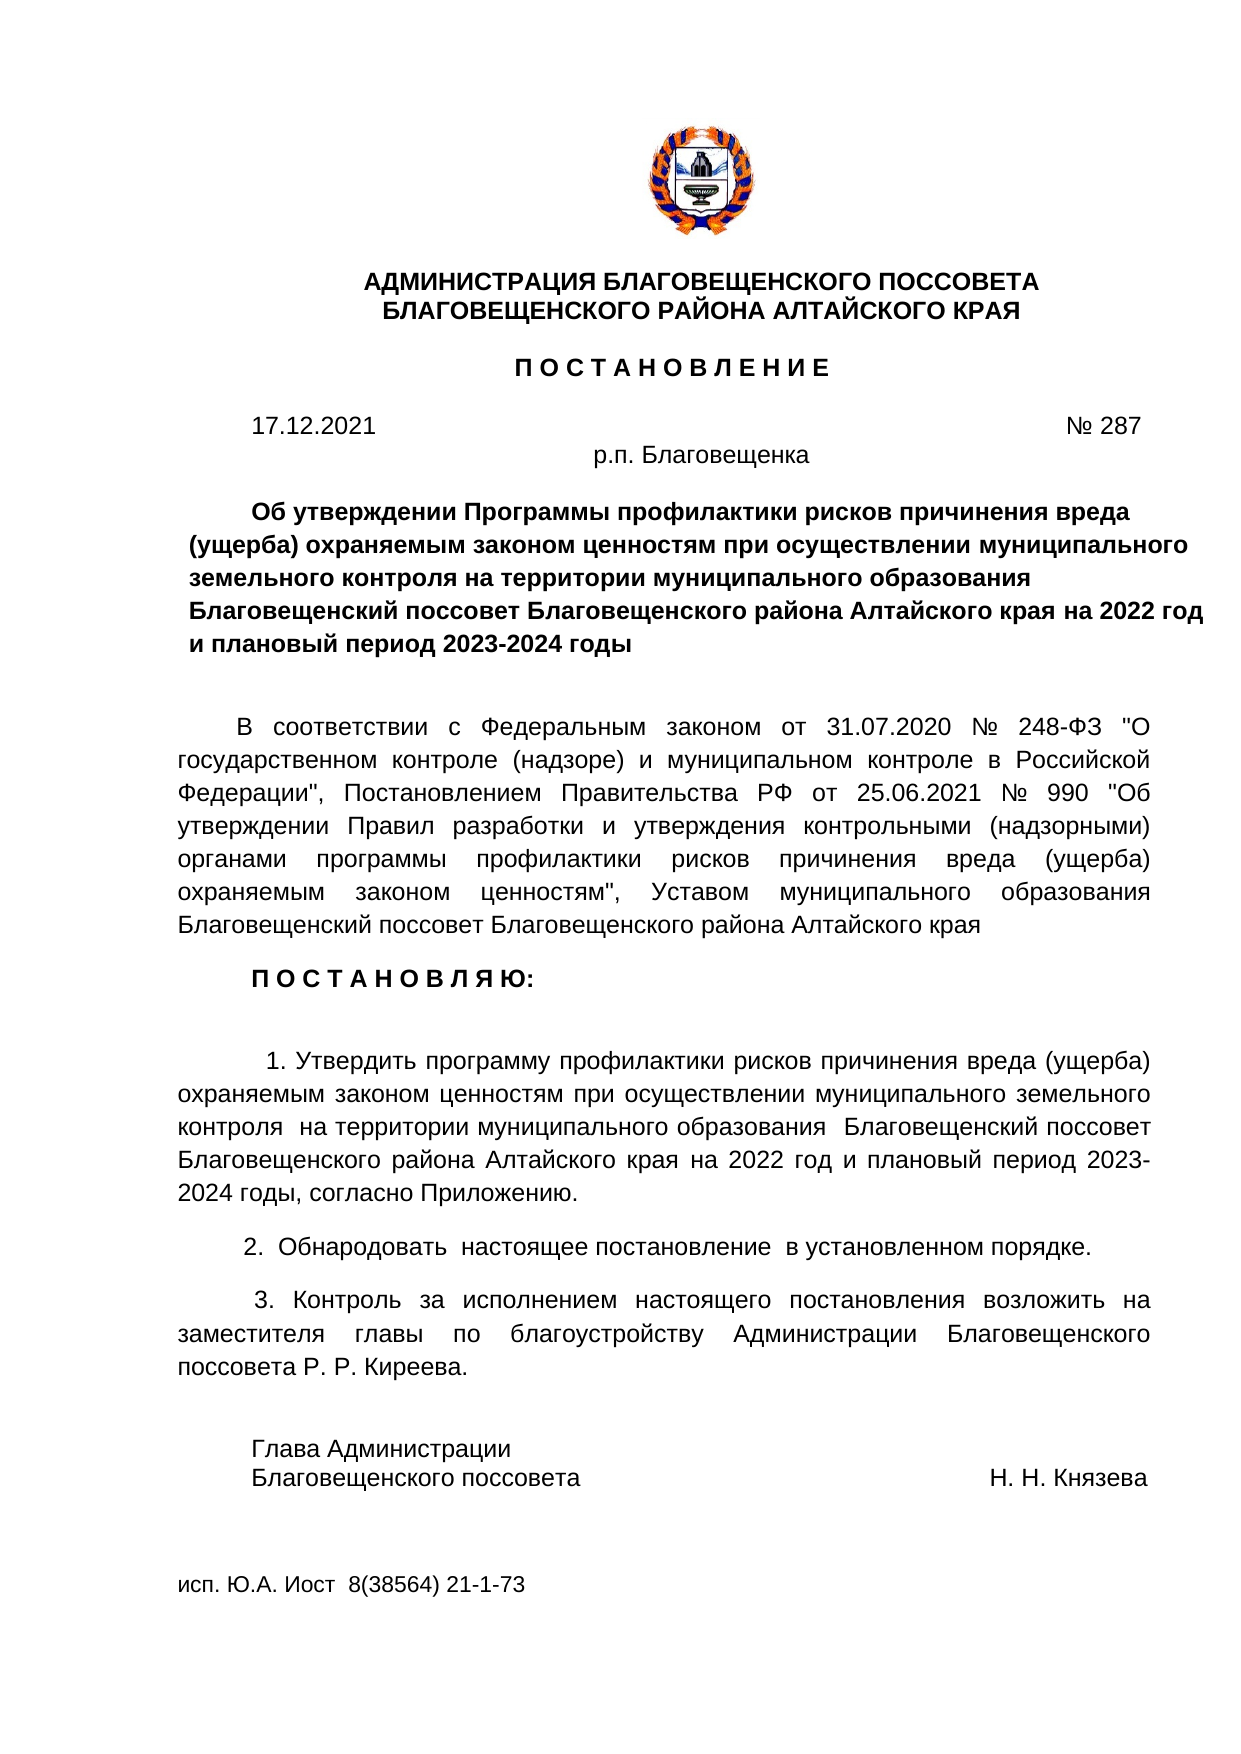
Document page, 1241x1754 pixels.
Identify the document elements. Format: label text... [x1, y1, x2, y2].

picture [642, 118, 760, 239]
table_cell р.п. Благовещенка [166, 440, 1163, 468]
table_header [166, 118, 1163, 267]
text 2. Обнародовать настоящее постановление в установленном порядке. [177, 1232, 1152, 1260]
text Благовещенского поссовета Н. Н. Князева [177, 1463, 1152, 1492]
text Глава Администрации [177, 1434, 1152, 1463]
text 3. Контроль за исполнением настоящего постановления возложить на заместителя главы по благоустройству Администрации Благовещенского поссовета Р. Р. Киреева. [177, 1286, 1152, 1380]
table_cell 17.12.2021 [166, 411, 627, 440]
table_header [166, 497, 1163, 712]
text В соответствии с Федеральным законом от 31.07.2020 № 248-ФЗ "О государственном контроле (надзоре) и муниципальном контроле в Российской Федерации", Постановлением Правительства РФ от 25.06.2021 № 990 "Об утверждении Правил разработки и утверждения контрольными (надзорными) органами программы профилактики рисков причинения вреда (ущерба) охраняемым законом ценностям", Уставом муниципального образования Благовещенский поссовет Благовещенского района Алтайского края [177, 712, 1152, 939]
text П О С Т А Н О В Л Я Ю: [177, 964, 1152, 993]
text 1. Утвердить программу профилактики рисков причинения вреда (ущерба) охраняемым законом ценностям при осуществлении муниципального земельного контроля на территории муниципального образования Благовещенский поссовет Благовещенского района Алтайского края на 2022 год и плановый период 2023-2024 годы, согласно Приложению. [177, 1046, 1152, 1207]
table_cell АДМИНИСТРАЦИЯ БЛАГОВЕЩЕНСКОГО ПОССОВЕТА БЛАГОВЕЩЕНСКОГО РАЙОНА АЛТАЙСКОГО КРАЯ [166, 267, 1163, 353]
text исп. Ю.А. Иост 8(38564) 21-1-73 [177, 1571, 1152, 1598]
table_cell П О С Т А Н О В Л Е Н И Е [166, 354, 1163, 411]
table_cell № 287 [627, 411, 1163, 440]
